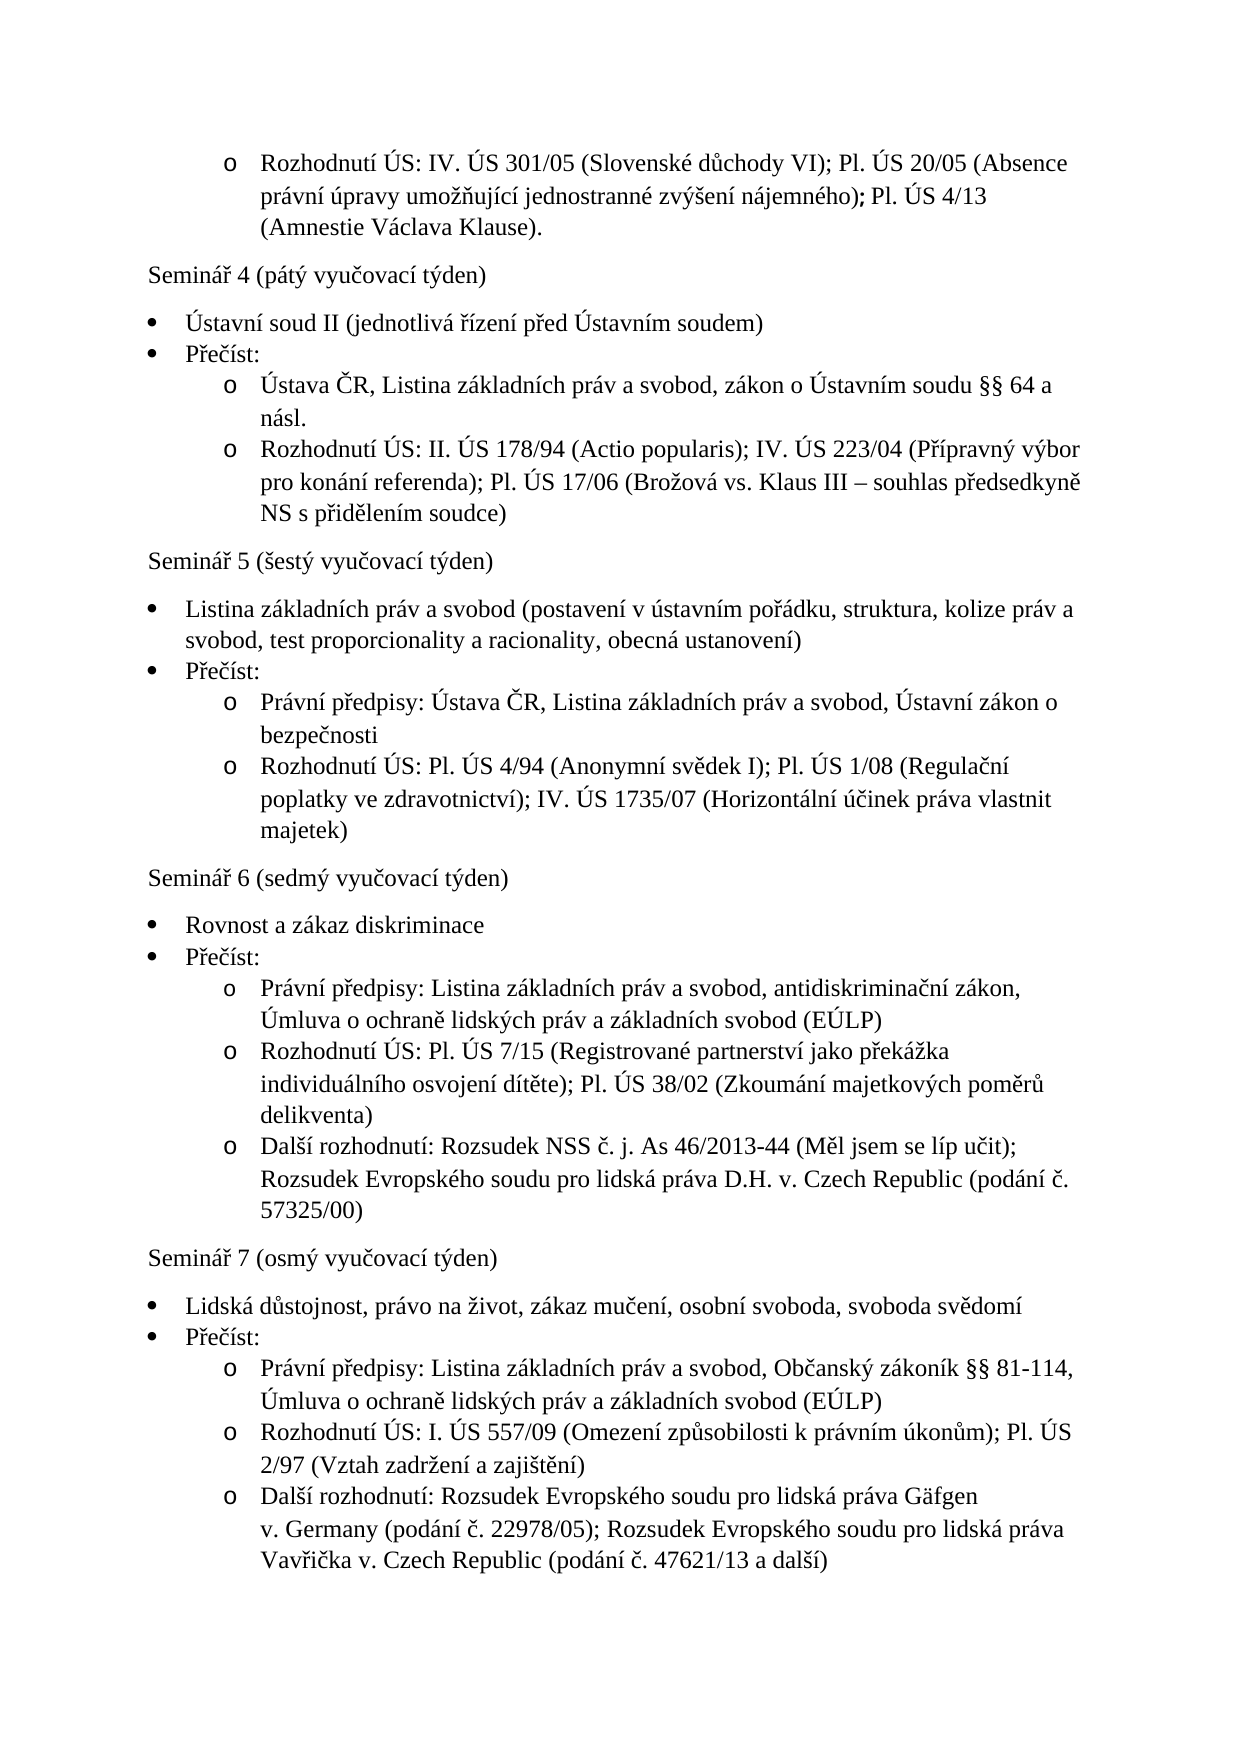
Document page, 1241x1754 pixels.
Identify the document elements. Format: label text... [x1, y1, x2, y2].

list Rozhodnutí ÚS: IV. ÚS 301/05 (Slovenské důchody VI); Pl. ÚS 20/05 (Absence právní úpravy umožňující jednostranné zvýšení nájemného); Pl. ÚS 4/13 (Amnestie Václava Klause). [223, 148, 1093, 241]
list Právní předpisy: Listina základních práv a svobod, antidiskriminační zákon, Úmluva o ochraně lidských práv a základních svobod (EÚLP) [223, 973, 1093, 1034]
text Seminář 6 (sedmý vyučovací týden) [148, 863, 1093, 892]
list Ústavní soud II (jednotlivá řízení před Ústavním soudem) [148, 308, 1093, 337]
list Rozhodnutí ÚS: I. ÚS 557/09 (Omezení způsobilosti k právním úkonům); Pl. ÚS 2/97 (Vztah zadržení a zajištění) [223, 1417, 1093, 1479]
list Listina základních práv a svobod (postavení v ústavním pořádku, struktura, kolize práv a svobod, test proporcionality a racionality, obecná ustanovení) [148, 594, 1093, 653]
list Další rozhodnutí: Rozsudek Evropského soudu pro lidská práva Gäfgen v. Germany (podání č. 22978/05); Rozsudek Evropského soudu pro lidská práva Vavřička v. Czech Republic (podání č. 47621/13 a další) [223, 1481, 1093, 1574]
list Rovnost a zákaz diskriminace [148, 911, 1093, 939]
text Seminář 5 (šestý vyučovací týden) [148, 546, 1093, 575]
text Seminář 4 (pátý vyučovací týden) [148, 260, 1093, 289]
list Právní předpisy: Ústava ČR, Listina základních práv a svobod, Ústavní zákon o bezpečnosti [223, 687, 1093, 749]
list Přečíst: [148, 339, 1093, 368]
list Rozhodnutí ÚS: Pl. ÚS 4/94 (Anonymní svědek I); Pl. ÚS 1/08 (Regulační poplatky ve zdravotnictví); IV. ÚS 1735/07 (Horizontální účinek práva vlastnit majetek) [223, 751, 1093, 844]
list Rozhodnutí ÚS: Pl. ÚS 7/15 (Registrované partnerství jako překážka individuálního osvojení dítěte); Pl. ÚS 38/02 (Zkoumání majetkových poměrů delikventa) [223, 1036, 1093, 1129]
list Další rozhodnutí: Rozsudek NSS č. j. As 46/2013-44 (Měl jsem se líp učit); Rozsudek Evropského soudu pro lidská práva D.H. v. Czech Republic (podání č. 57325/00) [223, 1131, 1093, 1224]
list Přečíst: [148, 1322, 1093, 1351]
list Lidská důstojnost, právo na život, zákaz mučení, osobní svoboda, svoboda svědomí [148, 1291, 1093, 1320]
list Ústava ČR, Listina základních práv a svobod, zákon o Ústavním soudu §§ 64 a násl. [223, 370, 1093, 432]
list Rozhodnutí ÚS: II. ÚS 178/94 (Actio popularis); IV. ÚS 223/04 (Přípravný výbor pro konání referenda); Pl. ÚS 17/06 (Brožová vs. Klaus III – souhlas předsedkyně NS s přidělením soudce) [223, 434, 1093, 527]
text Seminář 7 (osmý vyučovací týden) [148, 1243, 1093, 1272]
list Přečíst: [148, 656, 1093, 684]
list Právní předpisy: Listina základních práv a svobod, Občanský zákoník §§ 81-114, Úmluva o ochraně lidských práv a základních svobod (EÚLP) [223, 1353, 1093, 1415]
list Přečíst: [148, 942, 1093, 970]
